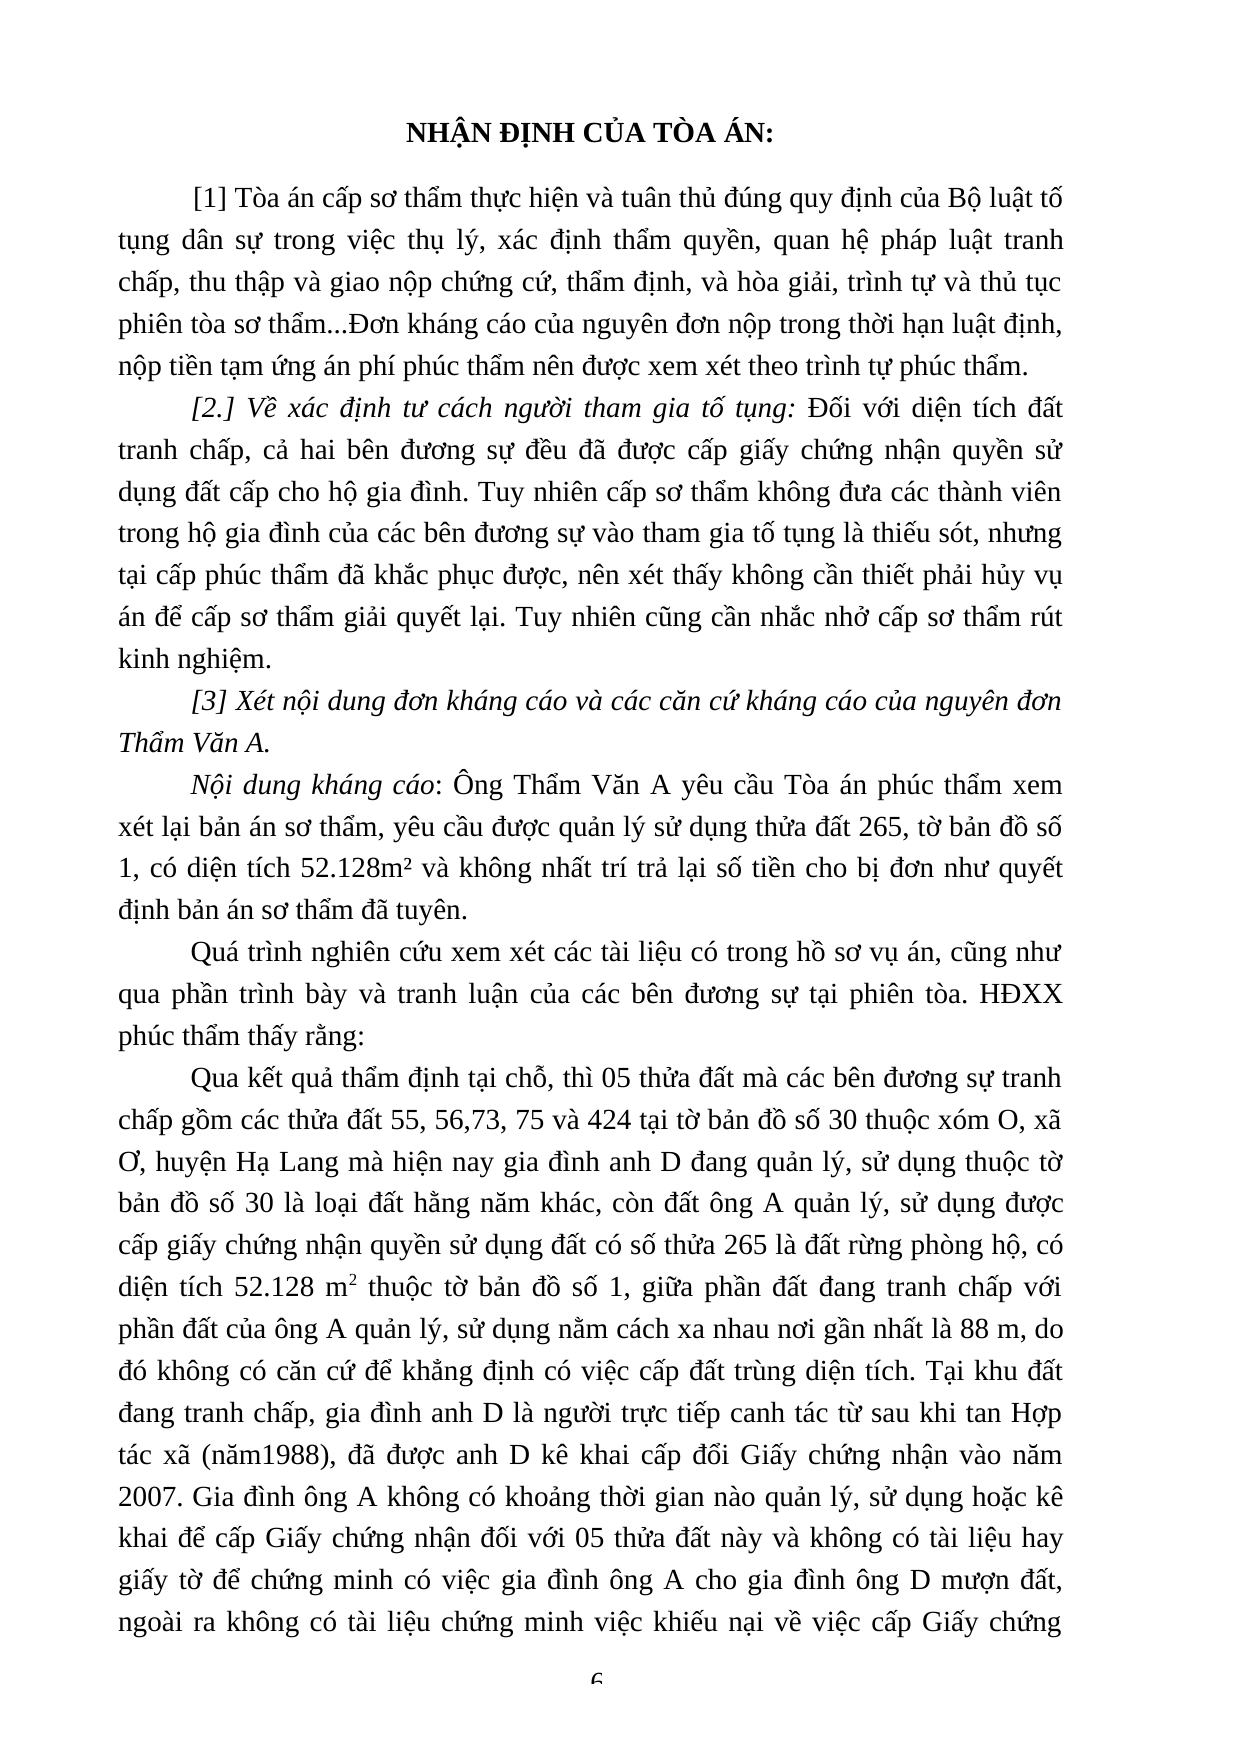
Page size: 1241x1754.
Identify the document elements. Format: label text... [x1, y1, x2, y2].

subtitle NHẬN ĐỊNH CỦA TÒA ÁN: [406, 116, 1163, 149]
text Quá trình nghiên cứu xem xét các tài liệu có trong hồ sơ vụ án, cũng như qua phần trình bày và tranh luận của các bên đương sự tại phiên tòa. HĐXX phúc thẩm thấy rằng: [118, 934, 1063, 1052]
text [118, 1060, 1064, 1638]
text Nội dung kháng cáo: Ông Thẩm Văn A yêu cầu Tòa án phúc thẩm xem xét lại bản án sơ thẩm, yêu cầu được quản lý sử dụng thửa đất 265, tờ bản đồ số 1, có diện tích 52.128m² và không nhất trí trả lại số tiền cho bị đơn như quyết định bản án sơ thẩm đã tuyên. [118, 767, 1063, 926]
text [1] Tòa án cấp sơ thẩm thực hiện và tuân thủ đúng quy định của Bộ luật tố tụng dân sự trong việc thụ lý, xác định thẩm quyền, quan hệ pháp luật tranh chấp, thu thập và giao nộp chứng cứ, thẩm định, và hòa giải, trình tự và thủ tục phiên tòa sơ thẩm...Đơn kháng cáo của nguyên đơn nộp trong thời hạn luật định, nộp tiền tạm ứng án phí phúc thẩm nên được xem xét theo trình tự phúc thẩm. [118, 180, 1064, 381]
text [3] Xét nội dung đơn kháng cáo và các căn cứ kháng cáo của nguyên đơn Thẩm Văn A. [118, 683, 1063, 758]
text [2.] Về xác định tư cách người tham gia tố tụng: Đối với diện tích đất tranh chấp, cả hai bên đương sự đều đã được cấp giấy chứng nhận quyền sử dụng đất cấp cho hộ gia đình. Tuy nhiên cấp sơ thẩm không đưa các thành viên trong hộ gia đình của các bên đương sự vào tham gia tố tụng là thiếu sót, nhưng tại cấp phúc thẩm đã khắc phục được, nên xét thấy không cần thiết phải hủy vụ án để cấp sơ thẩm giải quyết lại. Tuy nhiên cũng cần nhắc nhở cấp sơ thẩm rút kinh nghiệm. [118, 390, 1063, 675]
